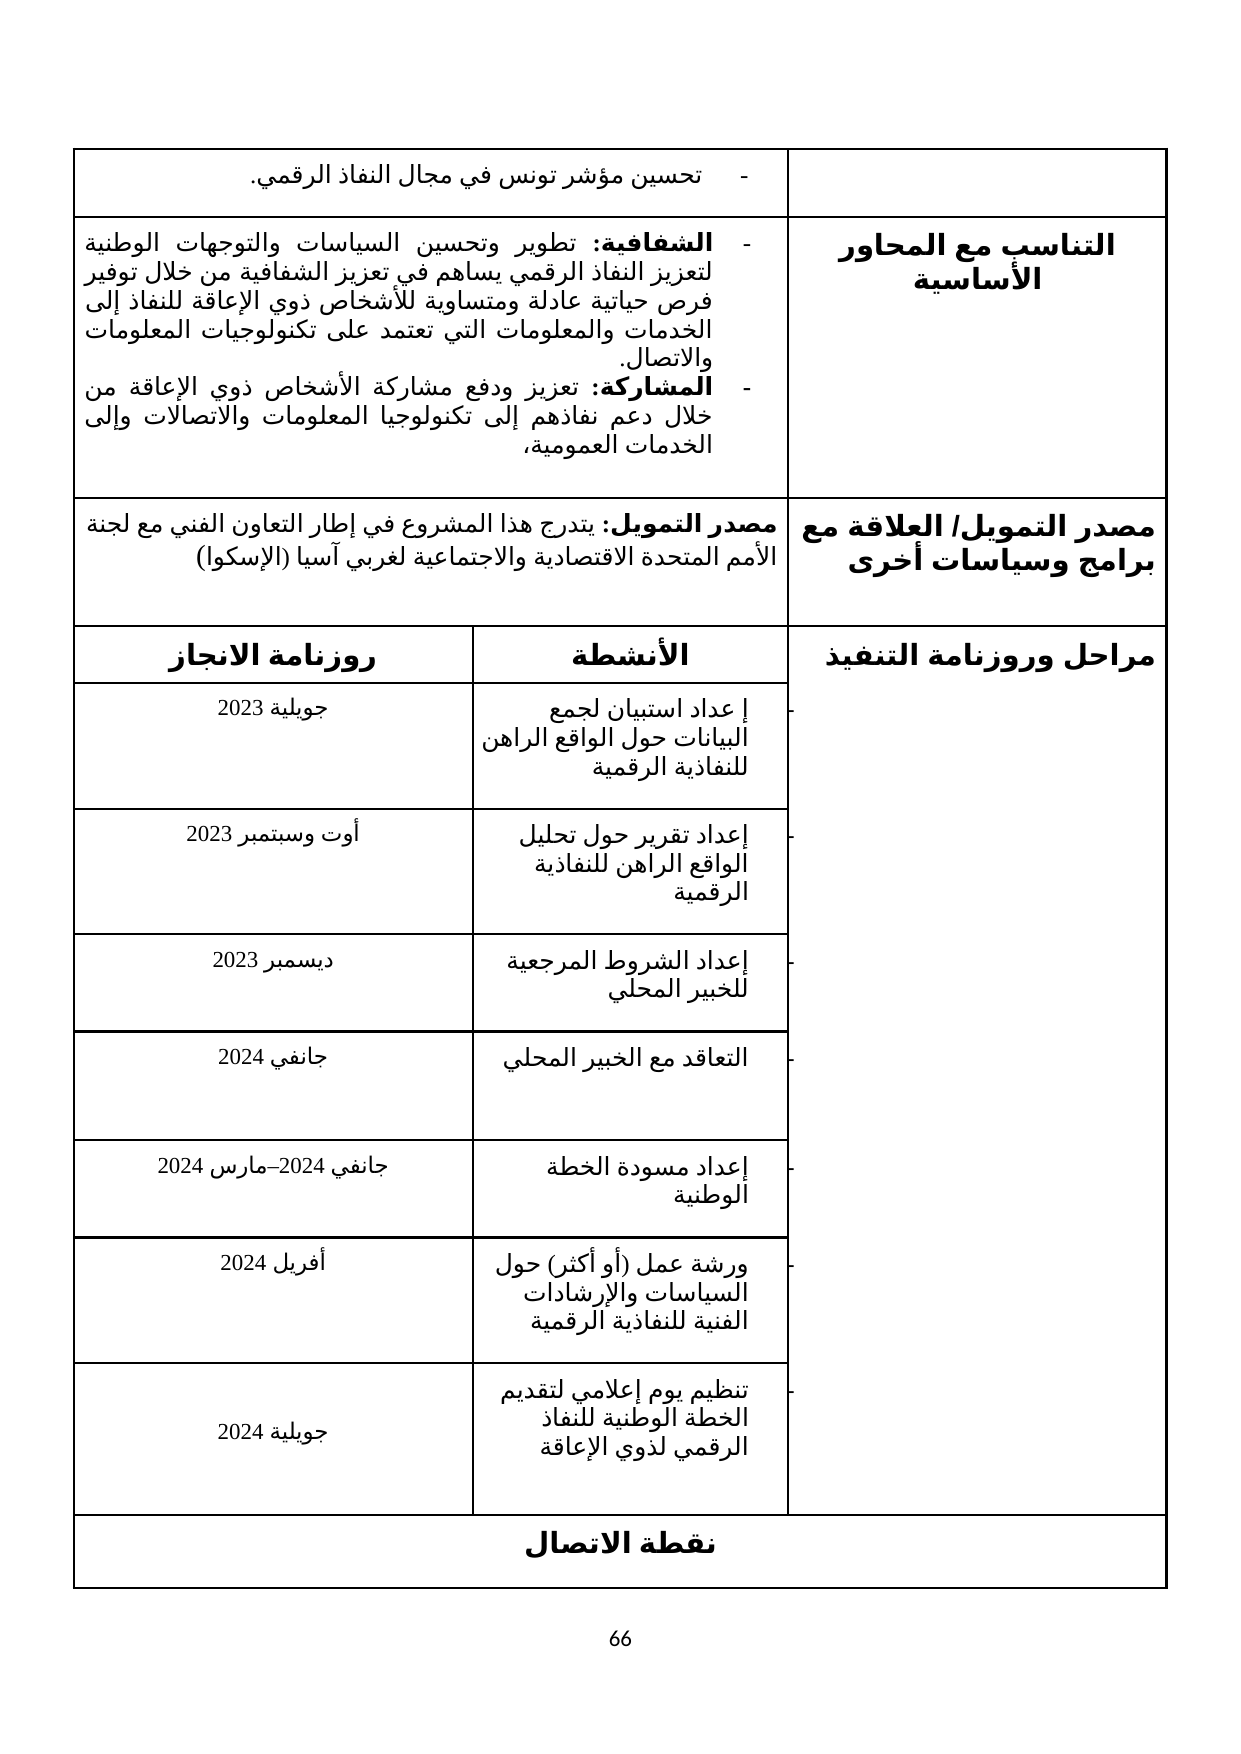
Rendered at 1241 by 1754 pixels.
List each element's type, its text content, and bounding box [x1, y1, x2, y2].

table_cell جانفي 2024 [75, 1033, 472, 1139]
table_cell الشفافية: تطوير وتحسين السياسات والتوجهات الوطنية لتعزيز النفاذ الرقمي يساهم في تعزيز الشفافية من خلال توفير فرص حياتية عادلة ومتساوية للأشخاص ذوي الإعاقة للنفاذ إلى الخدمات والمعلومات التي تعتمد على تكنولوجيات المعلومات والاتصال. المشاركة: تعزيز ودفع مشاركة الأشخاص ذوي الإعاقة من خلال دعم نفاذهم إلى تكنولوجيا المعلومات والاتصالات وإلى الخدمات العمومية، [75, 218, 787, 497]
table_cell أوت وسبتمبر 2023 [75, 810, 472, 933]
table_cell أفريل 2024 [75, 1239, 472, 1362]
table_cell جويلية 2023 [75, 684, 472, 807]
table_cell ورشة عمل (أو أكثر) حول السياسات والإرشادات الفنية للنفاذية الرقمية [474, 1239, 787, 1362]
table_cell مصدر التمويل: يتدرج هذا المشروع في إطار التعاون الفني مع لجنة الأمم المتحدة الاقتصادية والاجتماعية لغربي آسيا (الإسكوا) [75, 499, 787, 625]
table_cell جانفي 2024–مارس 2024 [75, 1141, 472, 1236]
table_cell التناسب مع المحاور الأساسية [789, 218, 1165, 497]
table_cell مراحل وروزنامة التنفيذ [789, 627, 1165, 1514]
table_cell نقطة الاتصال [75, 1516, 1165, 1587]
table_cell الأنشطة [474, 627, 787, 682]
table_cell جويلية 2024 [75, 1364, 472, 1514]
table_cell تنظيم يوم إعلامي لتقديم الخطة الوطنية للنفاذ الرقمي لذوي الإعاقة [474, 1364, 787, 1514]
table_cell ديسمبر 2023 [75, 935, 472, 1030]
table_cell إعداد تقرير حول تحليل الواقع الراهن للنفاذية الرقمية [474, 810, 787, 933]
table_cell إعداد الشروط المرجعية للخبير المحلي [474, 935, 787, 1030]
table_cell التعاقد مع الخبير المحلي [474, 1033, 787, 1139]
table_cell روزنامة الانجاز [75, 627, 472, 682]
table_cell إ عداد استبيان لجمع البيانات حول الواقع الراهن للنفاذية الرقمية [474, 684, 787, 807]
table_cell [789, 150, 1165, 216]
table_cell إعداد مسودة الخطة الوطنية [474, 1141, 787, 1236]
table_cell مصدر التمويل/ العلاقة مع برامج وسياسات أخرى [789, 499, 1165, 625]
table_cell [75, 150, 787, 216]
